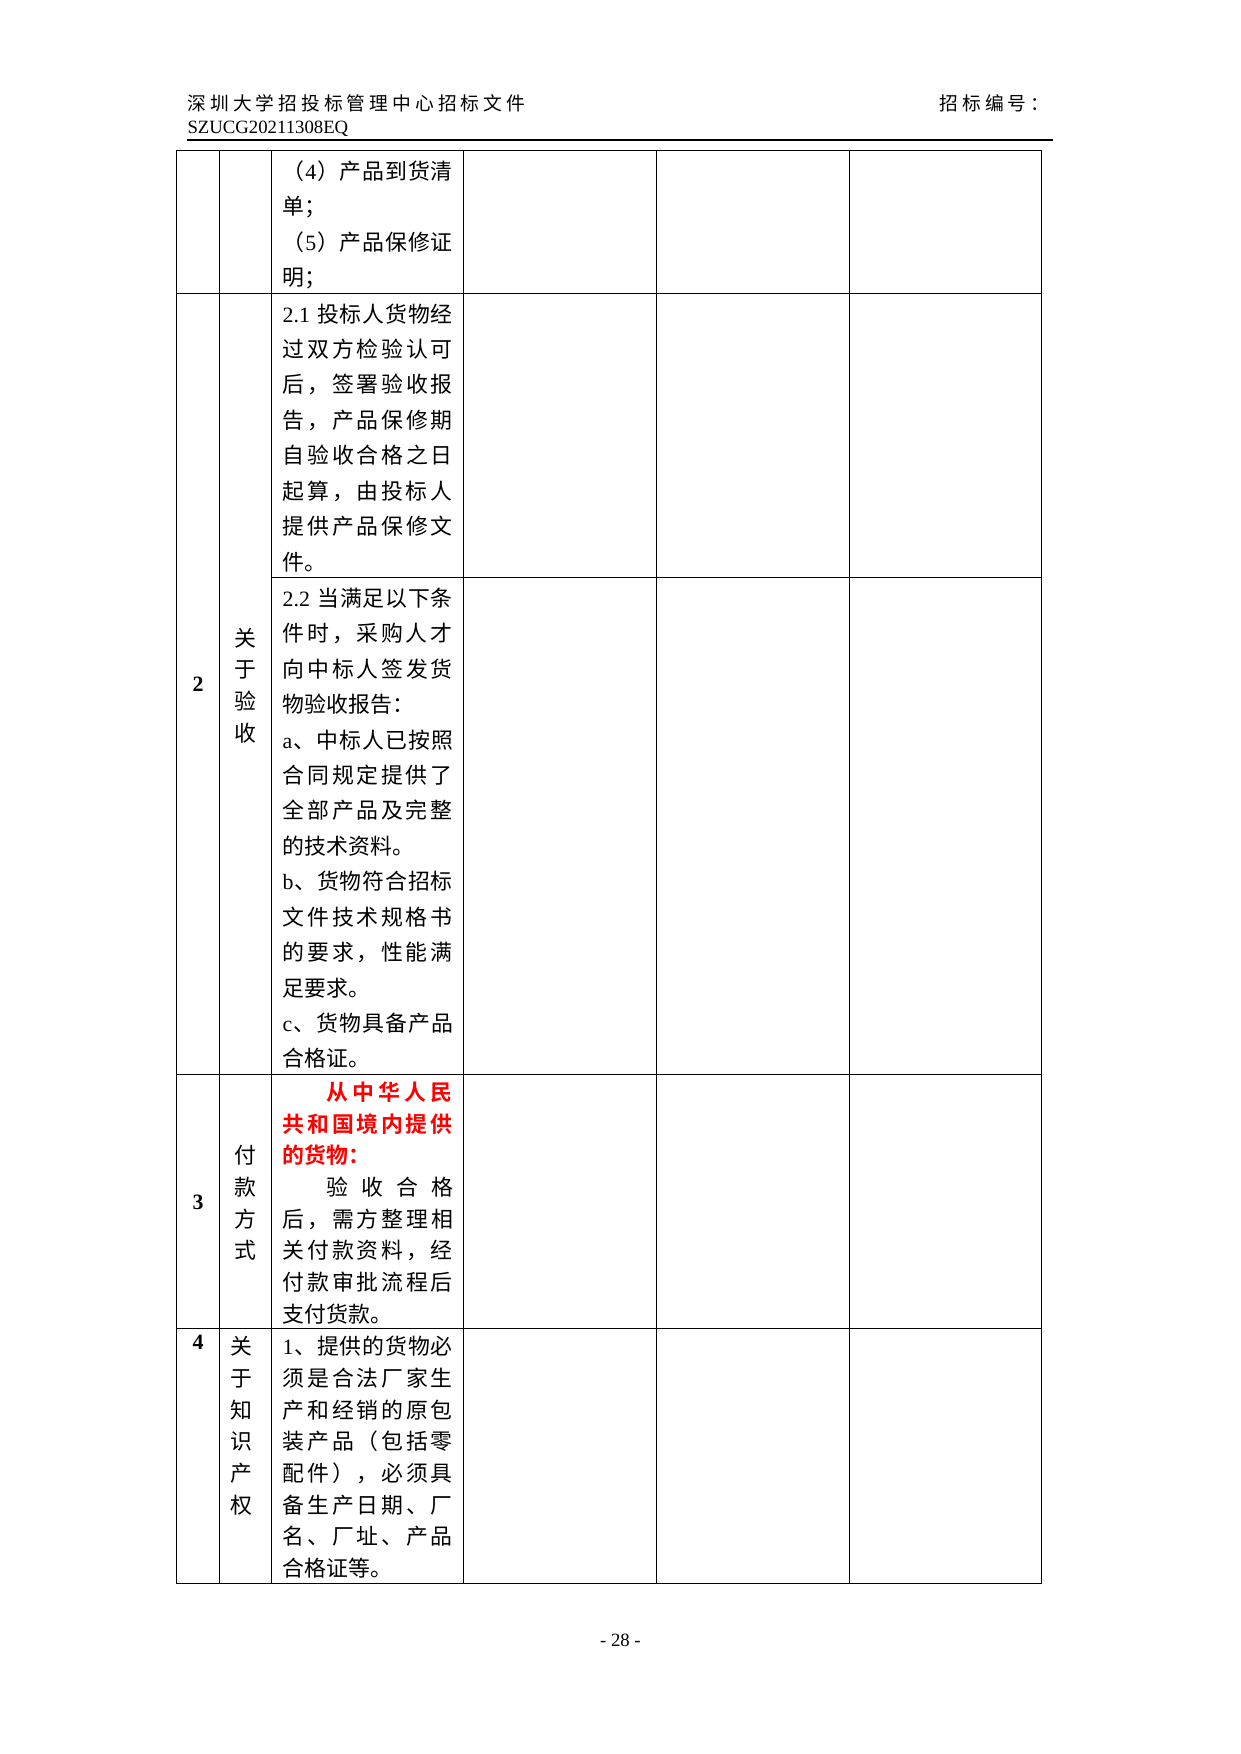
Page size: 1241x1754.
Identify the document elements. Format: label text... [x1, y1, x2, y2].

table_cell [850, 1329, 1041, 1583]
table_cell [850, 151, 1041, 293]
table_cell [657, 294, 849, 577]
table_cell [464, 1329, 656, 1583]
table_cell [657, 1329, 849, 1583]
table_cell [272, 1329, 463, 1583]
table_cell [850, 294, 1041, 577]
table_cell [272, 151, 463, 293]
table_cell [850, 1075, 1041, 1328]
table_cell 从中华人民共和国境内提供的货物： 验收合格后，需方整理相关付款资料，经付款审批流程后支付货款。 [272, 1075, 463, 1328]
table_cell 3 [177, 1075, 219, 1328]
table_cell [657, 1075, 849, 1328]
table_cell 2.2 当满足以下条件时，采购人才向中标人签发货物验收报告： a、中标人已按照合同规定提供了全部产品及完整的技术资料。 b、货物符合招标文件技术规格书的要求，性能满足要求。 c、货物具备产品合格证。 [272, 578, 463, 1074]
table_cell [464, 294, 656, 577]
table_cell [464, 151, 656, 293]
table_cell 2.1 投标人货物经过双方检验认可后，签署验收报告，产品保修期自验收合格之日起算，由投标人提供产品保修文件。 [272, 294, 463, 577]
table_cell [850, 578, 1041, 1074]
table_cell [464, 1075, 656, 1328]
table_cell 4 [177, 1329, 219, 1583]
table_cell 关于验收 [220, 294, 271, 1074]
table_cell 付款方式 [220, 1075, 271, 1328]
table_cell [464, 578, 656, 1074]
table_cell [657, 578, 849, 1074]
table_cell [657, 151, 849, 293]
table_cell 关于知识产权 [220, 1329, 271, 1583]
table_cell 2 [177, 294, 219, 1074]
